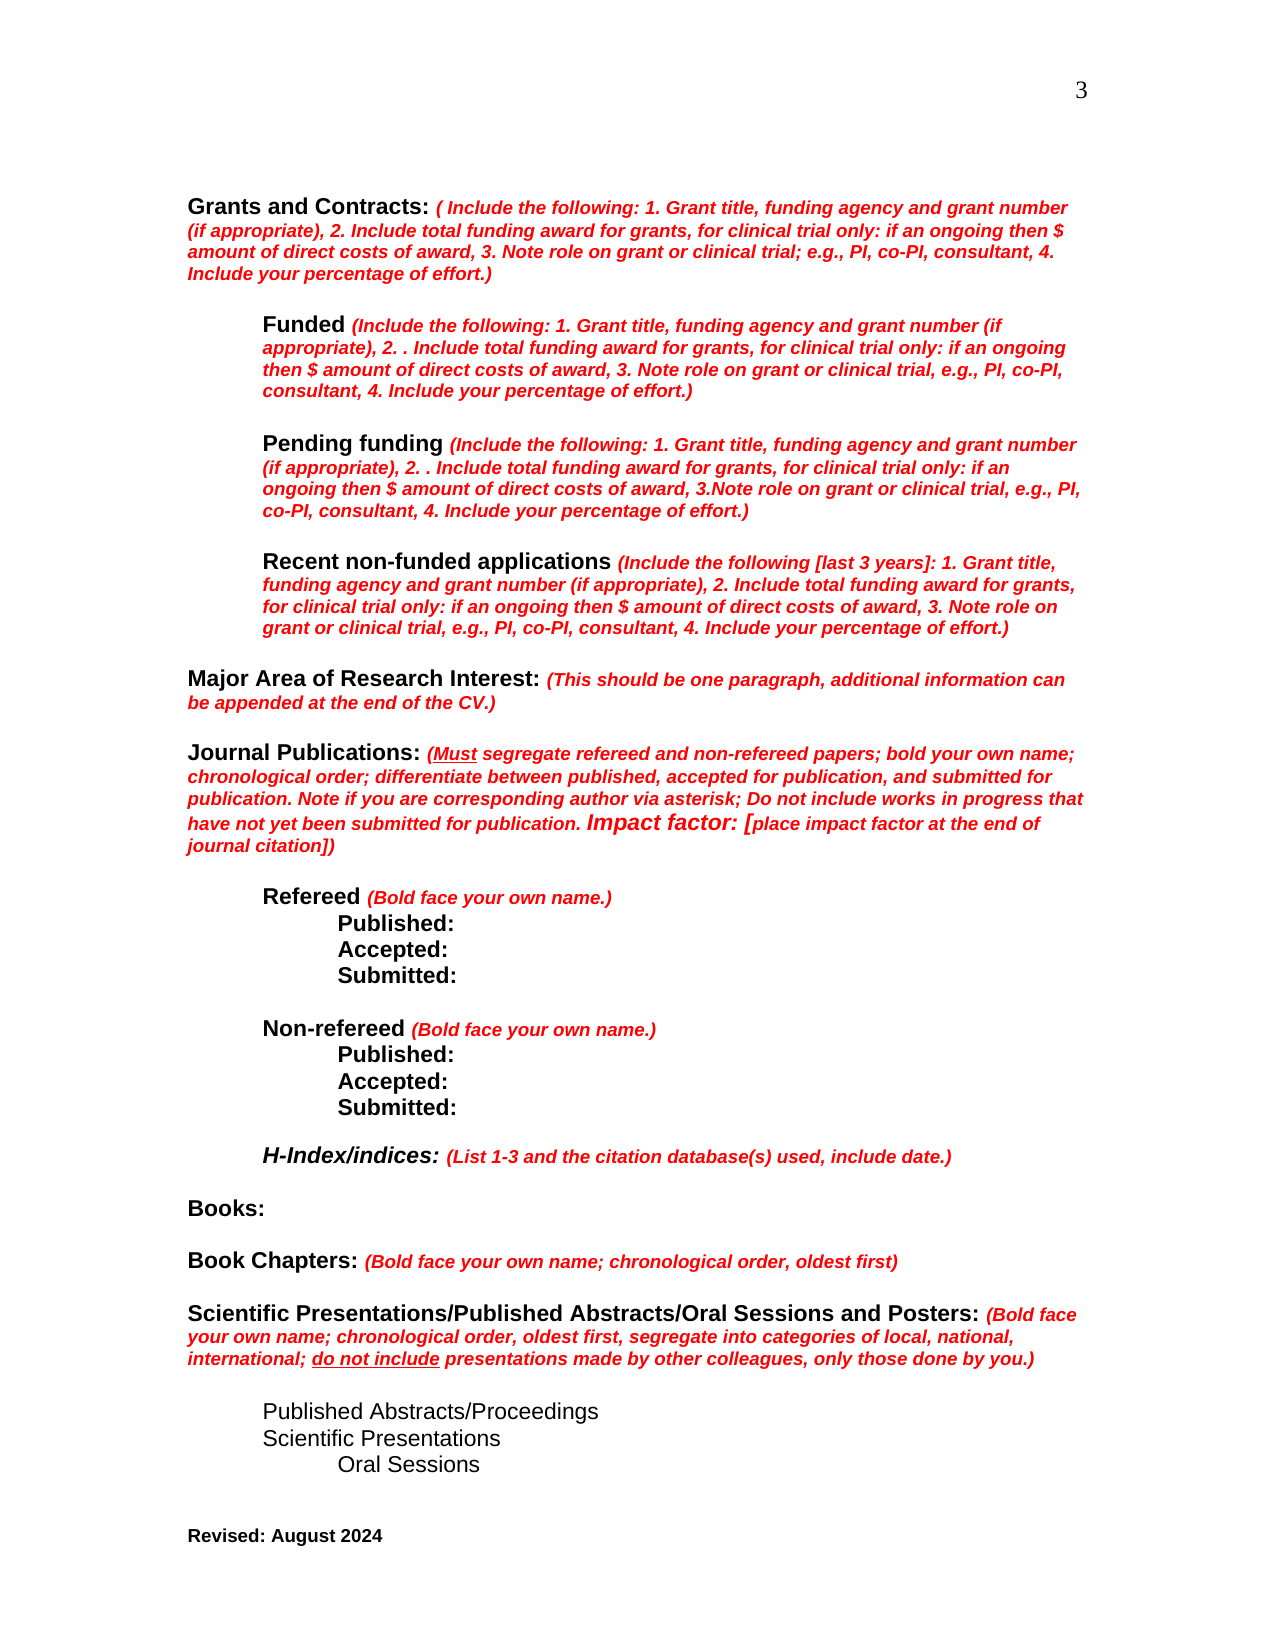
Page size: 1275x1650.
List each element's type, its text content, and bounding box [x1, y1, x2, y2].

text Submitted: [187, 1094, 1087, 1120]
text Published: [187, 909, 1087, 936]
text Submitted: [187, 962, 1087, 988]
text Published: [187, 1041, 1087, 1068]
text Book Chapters: (Bold face your own name; chronological order, oldest first) [187, 1247, 1087, 1274]
text Accepted: [187, 936, 1087, 962]
text Accepted: [187, 1068, 1087, 1094]
text Scientific Presentations [187, 1424, 1087, 1451]
text Scientific Presentations/Published Abstracts/Oral Sessions and Posters: (Bold face your own name; chronological order, oldest first, segregate into categories of local, national, international; do not include presentations made by other colleagues, only those done by you.) [187, 1300, 1087, 1369]
text Pending funding (Include the following: 1. Grant title, funding agency and grant number (if appropriate), 2. . Include total funding award for grants, for clinical trial only: if an ongoing then $ amount of direct costs of award, 3.Note role on grant or clinical trial, e.g., PI, co-PI, consultant, 4. Include your percentage of effort.) [262, 430, 1087, 521]
text Grants and Contracts: ( Include the following: 1. Grant title, funding agency and grant number (if appropriate), 2. Include total funding award for grants, for clinical trial only: if an ongoing then $ amount of direct costs of award, 3. Note role on grant or clinical trial; e.g., PI, co-PI, consultant, 4. Include your percentage of effort.) [187, 193, 1087, 284]
text Recent non-funded applications (Include the following [last 3 years]: 1. Grant title, funding agency and grant number (if appropriate), 2. Include total funding award for grants, for clinical trial only: if an ongoing then $ amount of direct costs of award, 3. Note role on grant or clinical trial, e.g., PI, co-PI, consultant, 4. Include your percentage of effort.) [262, 548, 1087, 639]
text Funded (Include the following: 1. Grant title, funding agency and grant number (if appropriate), 2. . Include total funding award for grants, for clinical trial only: if an ongoing then $ amount of direct costs of award, 3. Note role on grant or clinical trial, e.g., PI, co-PI, consultant, 4. Include your percentage of effort.) [262, 311, 1087, 402]
text Published Abstracts/Proceedings [187, 1398, 1087, 1424]
text Books: [187, 1194, 1087, 1221]
text Journal Publications: (Must segregate refereed and non-refereed papers; bold your own name; chronological order; differentiate between published, accepted for publication, and submitted for publication. Note if you are corresponding author via asterisk; Do not include works in progress that have not yet been submitted for publication. Impact factor: [place impact factor at the end of journal citation]) [187, 739, 1087, 857]
text Refereed (Bold face your own name.) [187, 883, 1087, 909]
text H-Index/indices: (List 1-3 and the citation database(s) used, include date.) [187, 1142, 1087, 1168]
text Major Area of Research Interest: (This should be one paragraph, additional information can be appended at the end of the CV.) [187, 665, 1087, 713]
text Oral Sessions [187, 1451, 1087, 1477]
text Non-refereed (Bold face your own name.) [187, 1015, 1087, 1041]
